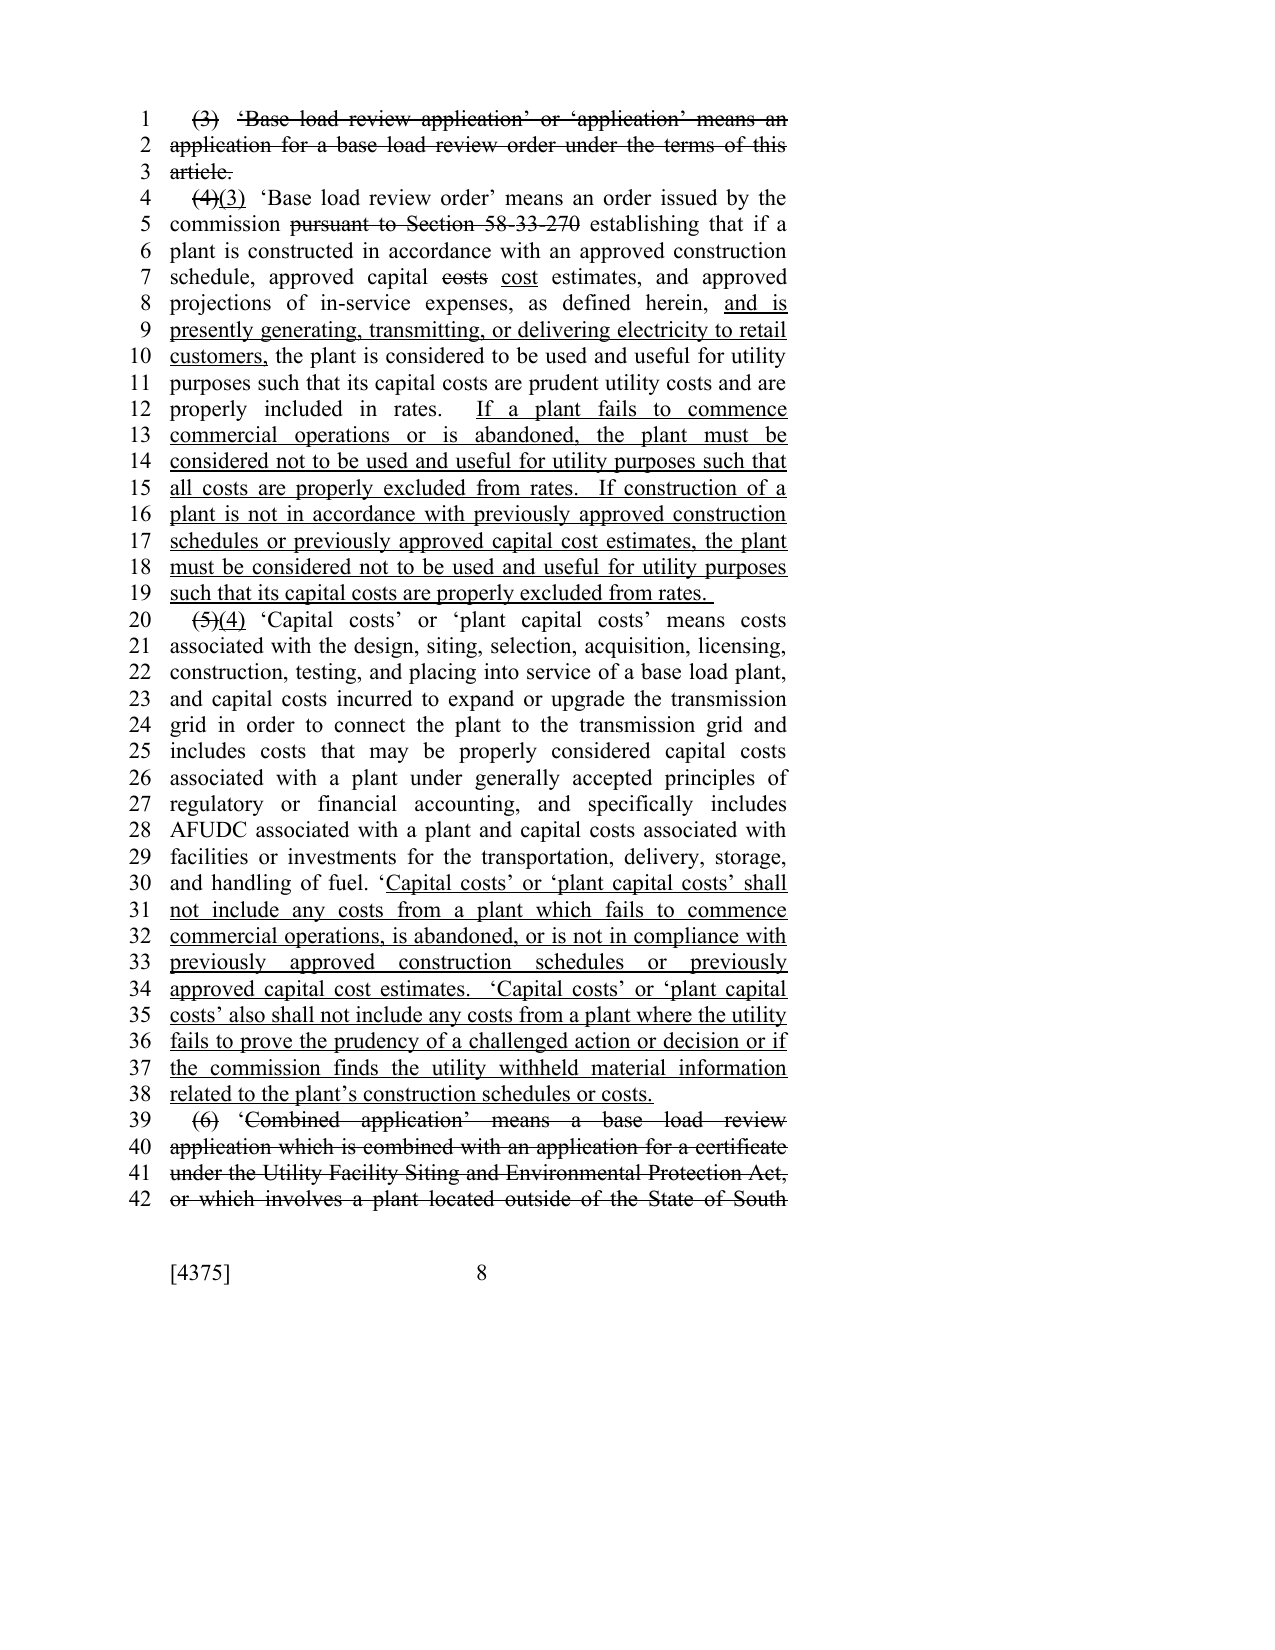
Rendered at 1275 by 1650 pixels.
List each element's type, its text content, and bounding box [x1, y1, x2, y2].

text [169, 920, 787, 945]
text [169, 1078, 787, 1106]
text (4)(3) ‘Base load review order’ means an order issued by the commission pursuant to Section 58-33-270 establishing that if a plant is constructed in accordance with an approved construction schedule, approved capital costs cost estimates, and approved projections of in-service expenses, as defined herein, and is presently generating, transmitting, or delivering electricity to retail customers, the plant is considered to be used and useful for utility purposes such that its capital costs are prudent utility costs and are properly included in rates. If a plant fails to commence commercial operations or is abandoned, the plant must be considered not to be used and useful for utility purposes such that all costs are properly excluded from rates. If construction of a plant is not in accordance with previously approved construction schedules or previously approved capital cost estimates, the plant must be considered not to be used and useful for utility purposes such that its capital costs are properly excluded from rates. [169, 340, 787, 444]
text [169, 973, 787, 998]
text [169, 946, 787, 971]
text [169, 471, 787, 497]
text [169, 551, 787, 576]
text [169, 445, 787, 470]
text (3) ‘Base load review application’ or ‘application’ means an application for a base load review order under the terms of this article. [169, 105, 787, 146]
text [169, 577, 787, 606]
text (4)(3) ‘Base load review order’ means an order issued by the commission pursuant to Section 58-33-270 establishing that if a plant is constructed in accordance with an approved construction schedule, approved capital costs cost estimates, and approved projections of in-service expenses, as defined herein, and is presently generating, transmitting, or delivering electricity to retail customers, the plant is considered to be used and useful for utility purposes such that its capital costs are prudent utility costs and are properly included in rates. If a plant fails to commence commercial operations or is abandoned, the plant must be considered not to be used and useful for utility purposes such that all costs are properly excluded from rates. If construction of a plant is not in accordance with previously approved construction schedules or previously approved capital cost estimates, the plant must be considered not to be used and useful for utility purposes such that its capital costs are properly excluded from rates. [169, 184, 787, 339]
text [169, 1175, 787, 1200]
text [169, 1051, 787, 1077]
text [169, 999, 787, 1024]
text (5)(4) ‘Capital costs’ or ‘plant capital costs’ means costs associated with the design, siting, selection, acquisition, licensing, construction, testing, and placing into service of a base load plant, and capital costs incurred to expand or upgrade the transmission grid in order to connect the plant to the transmission grid and includes costs that may be properly considered capital costs associated with a plant under generally accepted principles of regulatory or financial accounting, and specifically includes AFUDC associated with a plant and capital costs associated with facilities or investments for the transportation, delivery, storage, and handling of fuel. ‘Capital costs’ or ‘plant capital costs’ shall not include any costs from a plant which fails to commence commercial operations, is abandoned, or is not in compliance with previously approved construction schedules or previously approved capital cost estimates. ‘Capital costs’ or ‘plant capital costs’ also shall not include any costs from a plant where the utility fails to prove the prudency of a challenged action or decision or if the commission finds the utility withheld material information related to the plant’s construction schedules or costs. [169, 606, 787, 919]
text (3) ‘Base load review application’ or ‘application’ means an application for a base load review order under the terms of this article. [169, 147, 787, 184]
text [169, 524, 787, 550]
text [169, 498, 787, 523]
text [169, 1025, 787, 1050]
